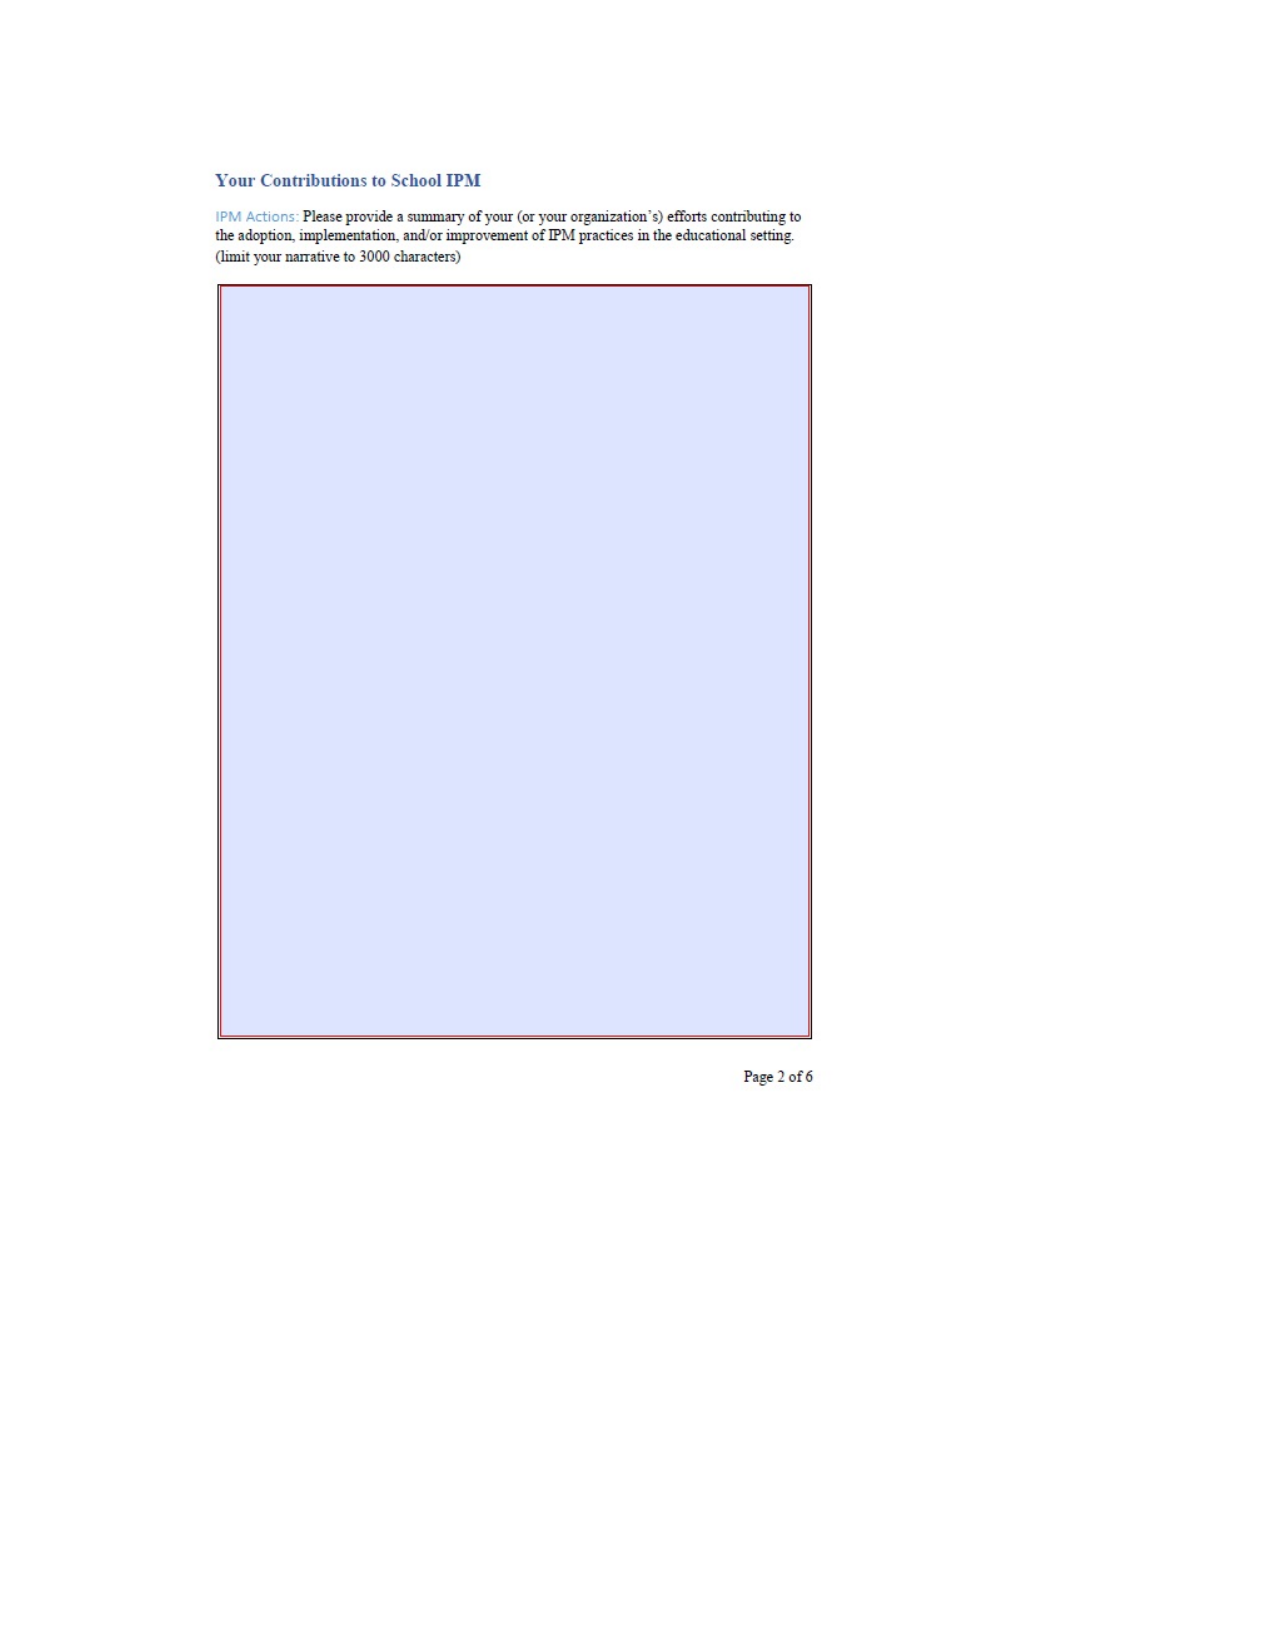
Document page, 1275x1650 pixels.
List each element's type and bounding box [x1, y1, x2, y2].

picture [150, 150, 871, 1102]
